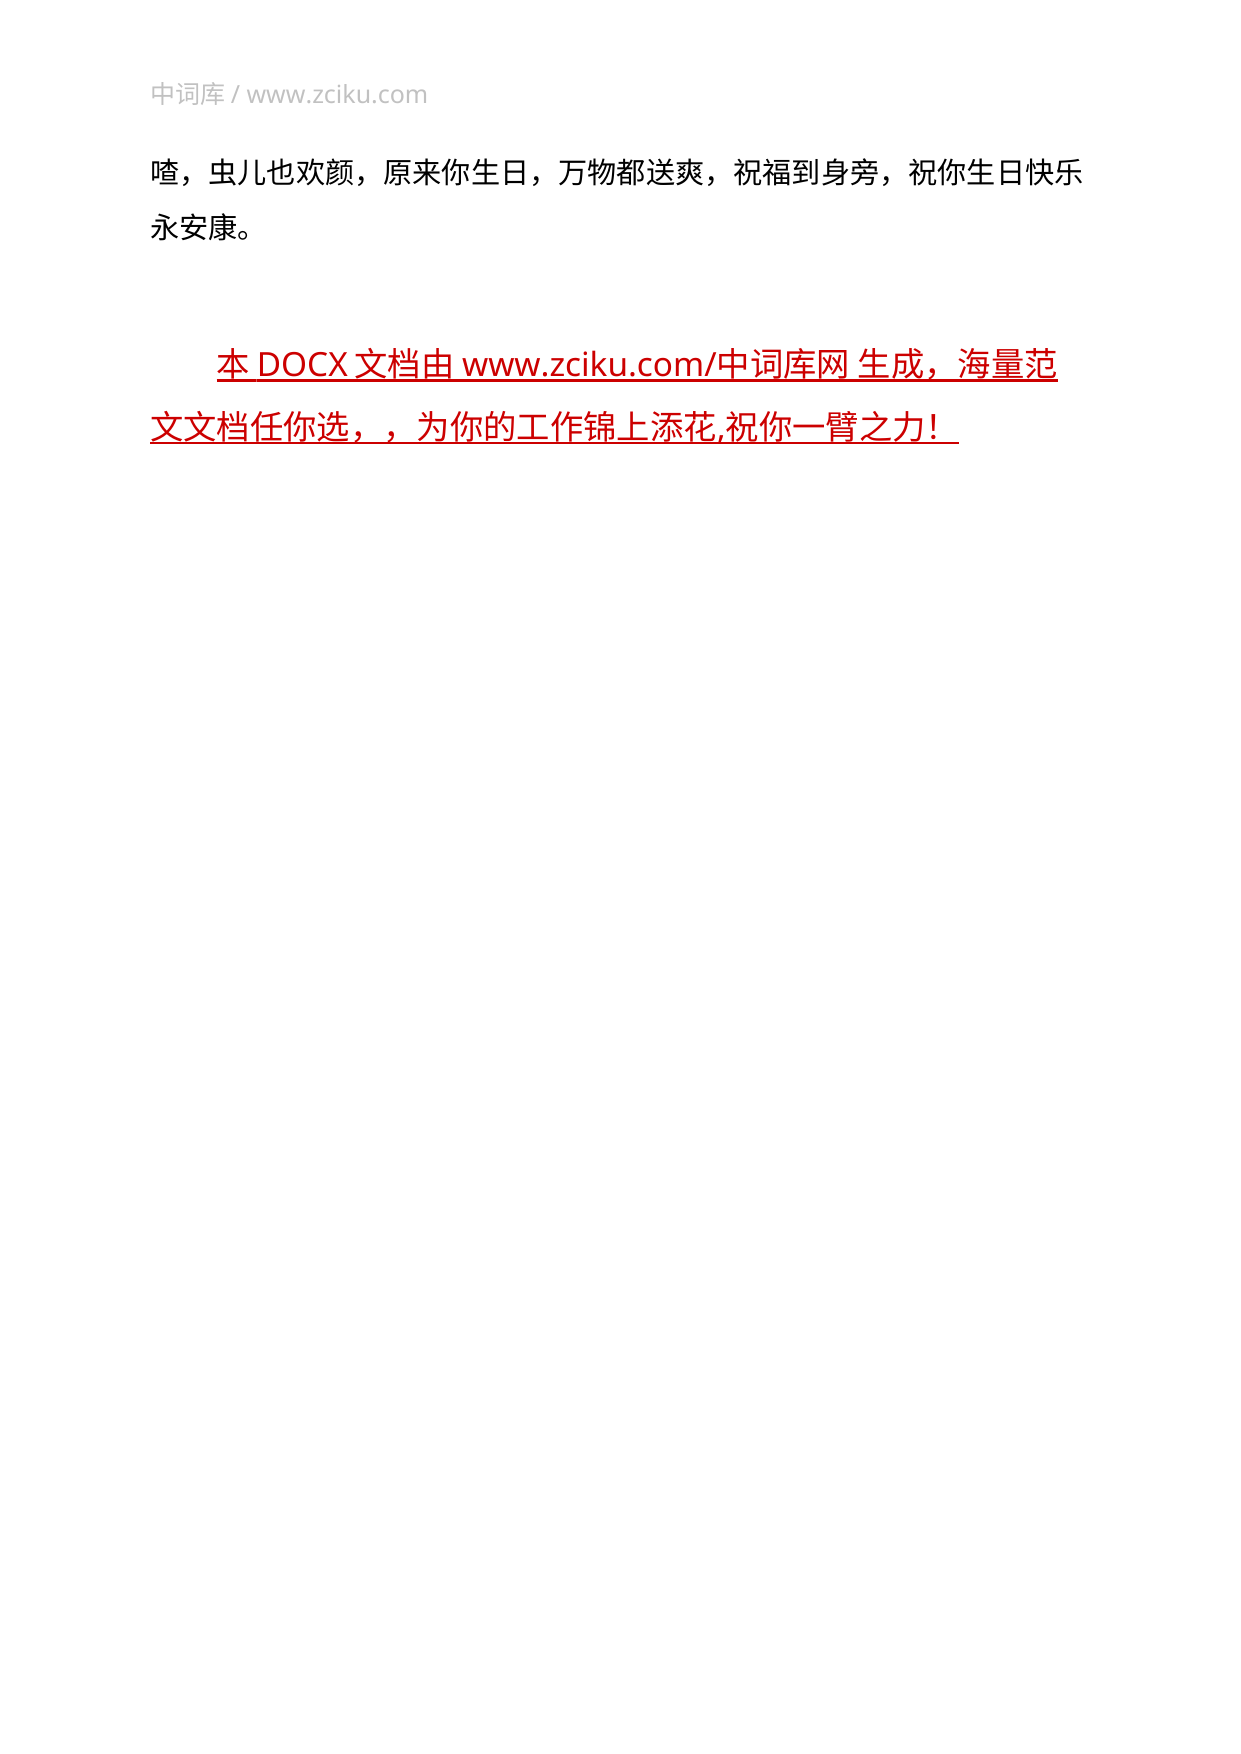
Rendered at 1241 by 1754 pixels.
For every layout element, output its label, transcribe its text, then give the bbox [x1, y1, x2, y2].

text 本DOCX文档由 www.zciku.com/中词库网 生成，海量范文文档任你选，，为你的工作锦上添花,祝你一臂之力！ [150, 338, 1090, 449]
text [150, 150, 1090, 247]
